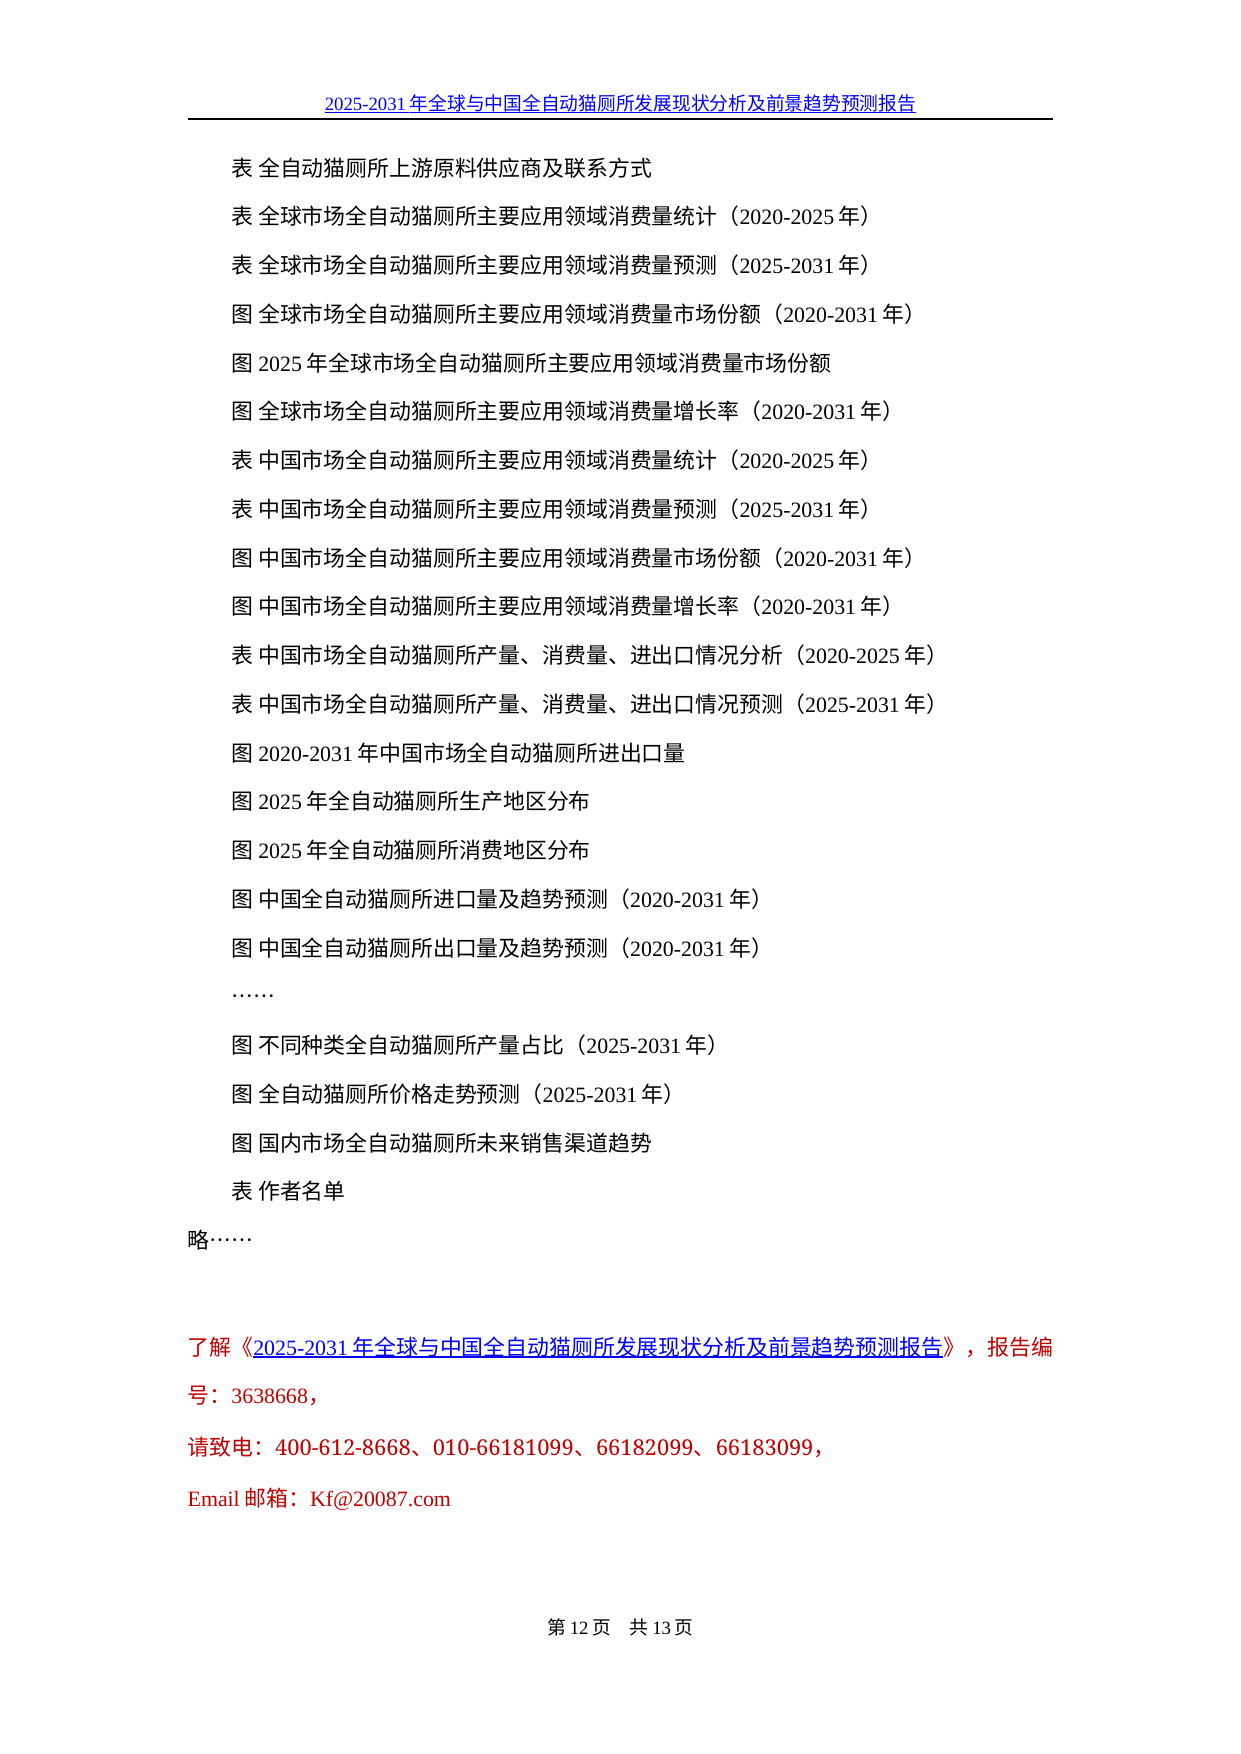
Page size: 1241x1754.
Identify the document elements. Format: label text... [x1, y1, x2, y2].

text 请致电：400-612-8668、010-66181099、66182099、66183099， [187, 1429, 1053, 1462]
text Email邮箱：Kf@20087.com [187, 1481, 1053, 1513]
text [187, 150, 1053, 1255]
text 了解《2025-2031年全球与中国全自动猫厕所发展现状分析及前景趋势预测报告》，报告编号：3638668， [187, 1329, 1053, 1410]
